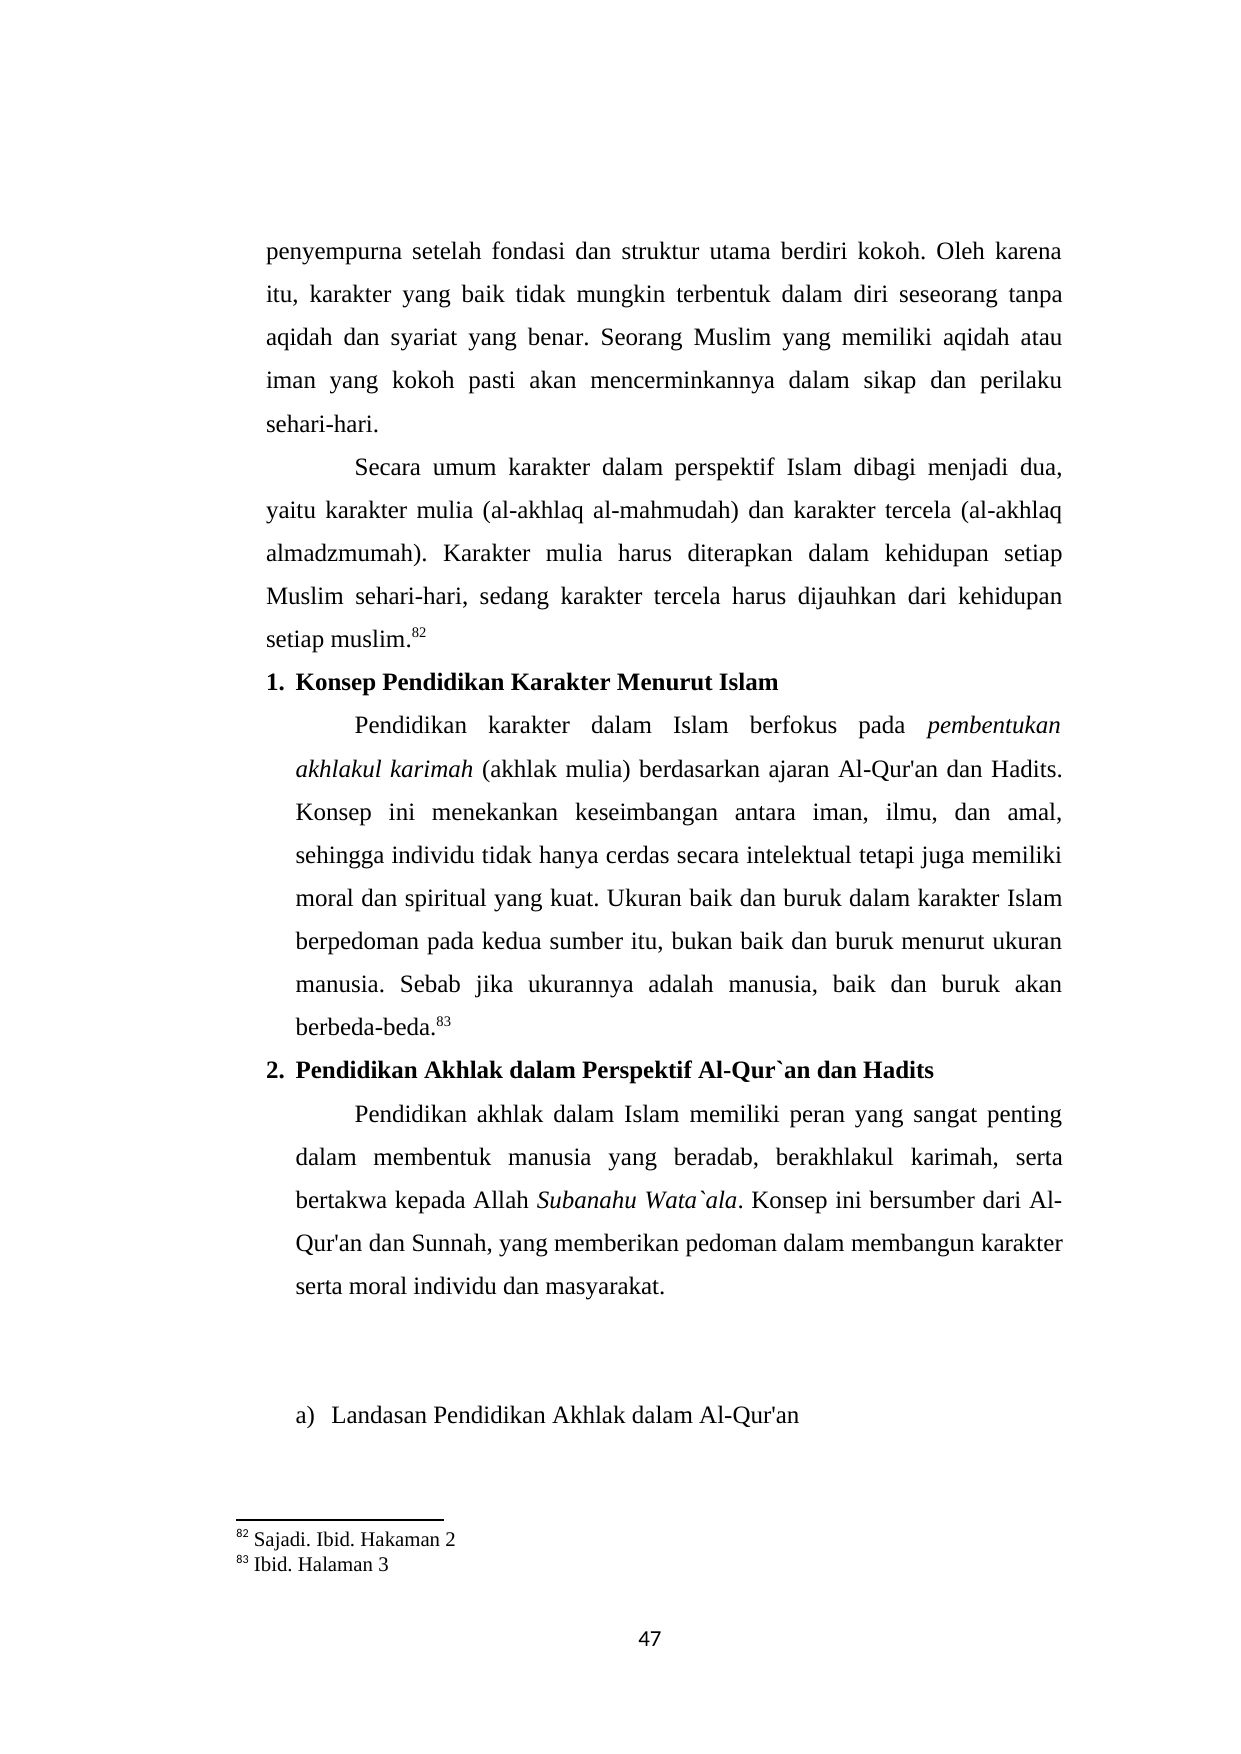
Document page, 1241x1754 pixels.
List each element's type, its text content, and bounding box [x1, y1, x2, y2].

list Secara umum karakter dalam perspektif Islam dibagi menjadi dua, yaitu karakter mulia (al-akhlaq al-mahmudah) dan karakter tercela (al-akhlaq almadzmumah). Karakter mulia harus diterapkan dalam kehidupan setiap Muslim sehari-hari, sedang karakter tercela harus dijauhkan dari kehidupan setiap muslim. [266, 452, 1063, 653]
list Pendidikan akhlak dalam Islam memiliki peran yang sangat penting dalam membentuk manusia yang beradab, berakhlakul karimah, serta bertakwa kepada Allah Subanahu Wata`ala. Konsep ini bersumber dari Al-Qur'an dan Sunnah, yang memberikan pedoman dalam membangun karakter serta moral individu dan masyarakat. [295, 1099, 1063, 1300]
list Landasan Pendidikan Akhlak dalam Al-Qur'an [295, 1401, 1063, 1429]
list Konsep Pendidikan Karakter Menurut Islam [266, 667, 1063, 696]
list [266, 236, 1063, 437]
list Pendidikan karakter dalam Islam berfokus pada pembentukan akhlakul karimah (akhlak mulia) berdasarkan ajaran Al-Qur'an dan Hadits. Konsep ini menekankan keseimbangan antara iman, ilmu, dan amal, sehingga individu tidak hanya cerdas secara intelektual tetapi juga memiliki moral dan spiritual yang kuat. Ukuran baik dan buruk dalam karakter Islam berpedoman pada kedua sumber itu, bukan baik dan buruk menurut ukuran manusia. Sebab jika ukurannya adalah manusia, baik dan buruk akan berbeda-beda. [295, 711, 1063, 1041]
list Pendidikan Akhlak dalam Perspektif Al-Qur`an dan Hadits [266, 1056, 1063, 1084]
